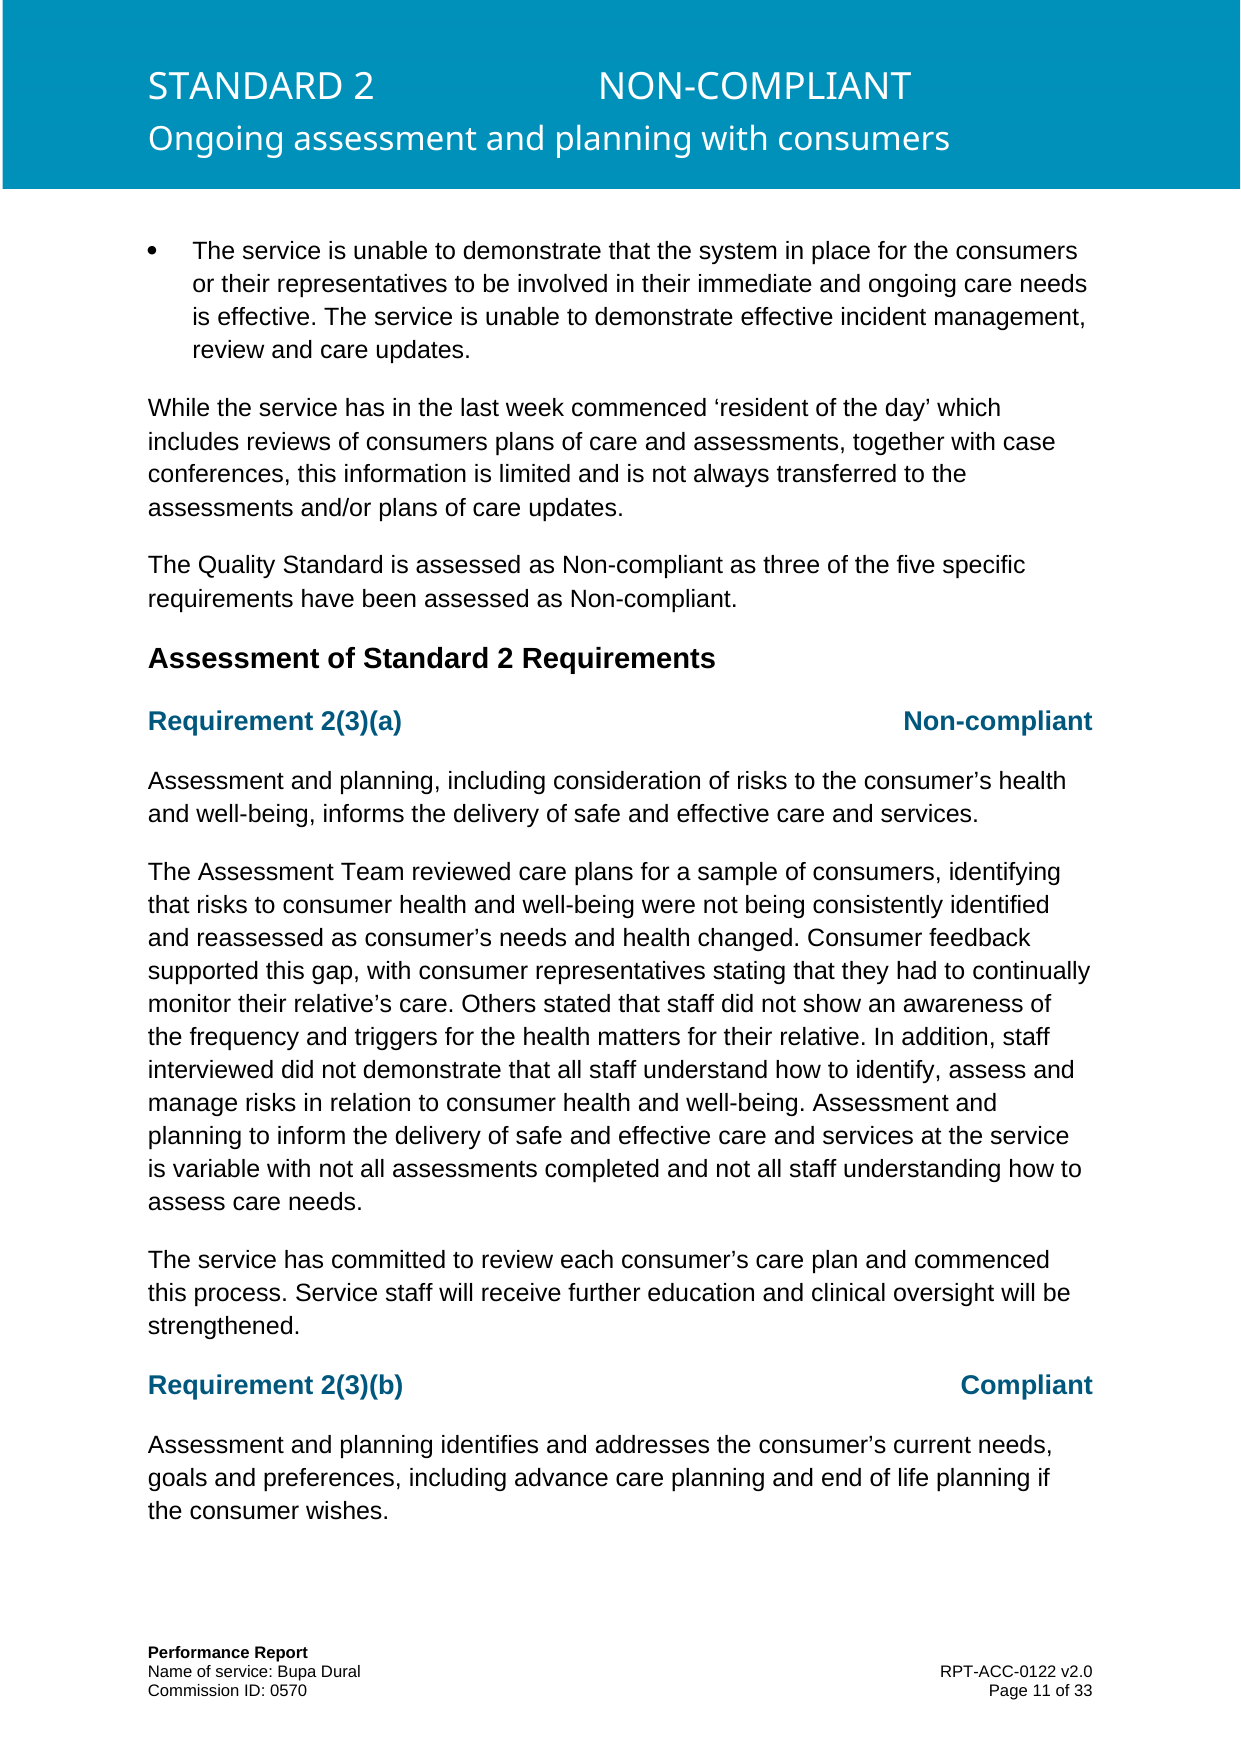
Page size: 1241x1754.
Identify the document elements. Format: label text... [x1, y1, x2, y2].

subtitle Requirement 2(3)(b) Compliant [148, 1369, 1092, 1401]
text Assessment and planning, including consideration of risks to the consumer’s health and well-being, informs the delivery of safe and effective care and services. [148, 766, 1092, 828]
text The service has committed to review each consumer’s care plan and commenced this process. Service staff will receive further education and clinical oversight will be strengthened. [148, 1245, 1092, 1340]
text The Quality Standard is assessed as Non-compliant as three of the five specific requirements have been assessed as Non-compliant. [148, 551, 1092, 612]
list The service is unable to demonstrate that the system in place for the consumers or their representatives to be involved in their immediate and ongoing care needs is effective. The service is unable to demonstrate effective incident management, review and care updates. [148, 236, 1092, 364]
subtitle Assessment of Standard 2 Requirements [148, 642, 1092, 675]
subtitle Requirement 2(3)(a) Non-compliant [148, 705, 1092, 736]
text Assessment and planning identifies and addresses the consumer’s current needs, goals and preferences, including advance care planning and end of life planning if the consumer wishes. [148, 1430, 1092, 1525]
text The Assessment Team reviewed care plans for a sample of consumers, identifying that risks to consumer health and well-being were not being consistently identified and reassessed as consumer’s needs and health changed. Consumer feedback supported this gap, with consumer representatives stating that they had to continually monitor their relative’s care. Others stated that staff did not show an awareness of the frequency and triggers for the health matters for their relative. In addition, staff interviewed did not demonstrate that all staff understand how to identify, assess and manage risks in relation to consumer health and well-being. Assessment and planning to inform the delivery of safe and effective care and services at the service is variable with not all assessments completed and not all staff understanding how to assess care needs. [148, 857, 1092, 1216]
text While the service has in the last week commenced ‘resident of the day’ which includes reviews of consumers plans of care and assessments, together with case conferences, this information is limited and is not always transferred to the assessments and/or plans of care updates. [148, 393, 1092, 521]
